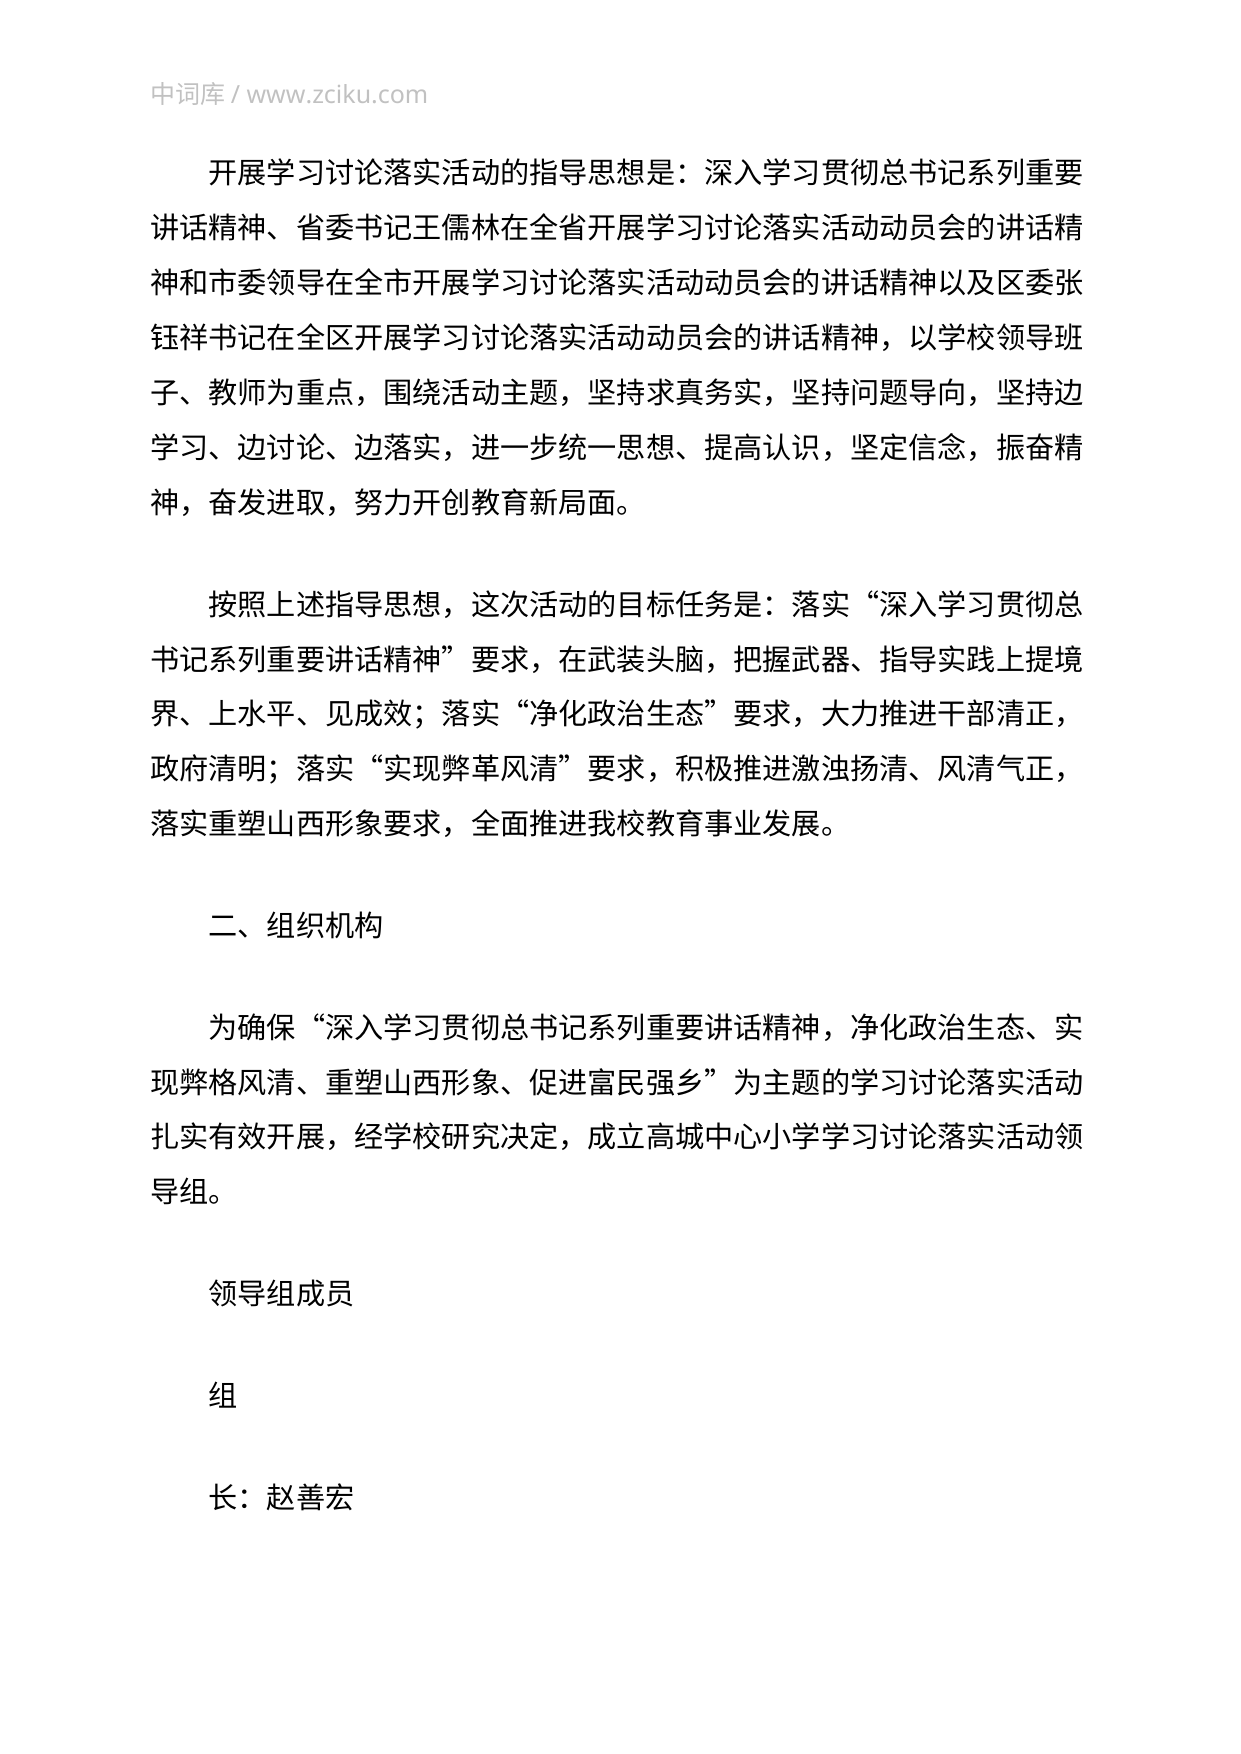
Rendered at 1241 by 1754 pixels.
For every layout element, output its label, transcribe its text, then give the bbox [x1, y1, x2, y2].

text 二、组织机构 [150, 902, 1090, 945]
text 长：赵善宏 [150, 1474, 1090, 1517]
text 按照上述指导思想，这次活动的目标任务是：落实“深入学习贯彻总书记系列重要讲话精神”要求，在武装头脑，把握武器、指导实践上提境界、上水平、见成效；落实“净化政治生态”要求，大力推进干部清正，政府清明；落实“实现弊革风清”要求，积极推进激浊扬清、风清气正，落实重塑山西形象要求，全面推进我校教育事业发展。 [150, 581, 1090, 843]
text 组 [150, 1372, 1090, 1415]
text 领导组成员 [150, 1271, 1090, 1313]
text 开展学习讨论落实活动的指导思想是：深入学习贯彻总书记系列重要讲话精神、省委书记王儒林在全省开展学习讨论落实活动动员会的讲话精神和市委领导在全市开展学习讨论落实活动动员会的讲话精神以及区委张钰祥书记在全区开展学习讨论落实活动动员会的讲话精神，以学校领导班子、教师为重点，围绕活动主题，坚持求真务实，坚持问题导向，坚持边学习、边讨论、边落实，进一步统一思想、提高认识，坚定信念，振奋精神，奋发进取，努力开创教育新局面。 [150, 150, 1090, 522]
text 为确保“深入学习贯彻总书记系列重要讲话精神，净化政治生态、实现弊格风清、重塑山西形象、促进富民强乡”为主题的学习讨论落实活动扎实有效开展，经学校研究决定，成立高城中心小学学习讨论落实活动领导组。 [150, 1004, 1090, 1211]
